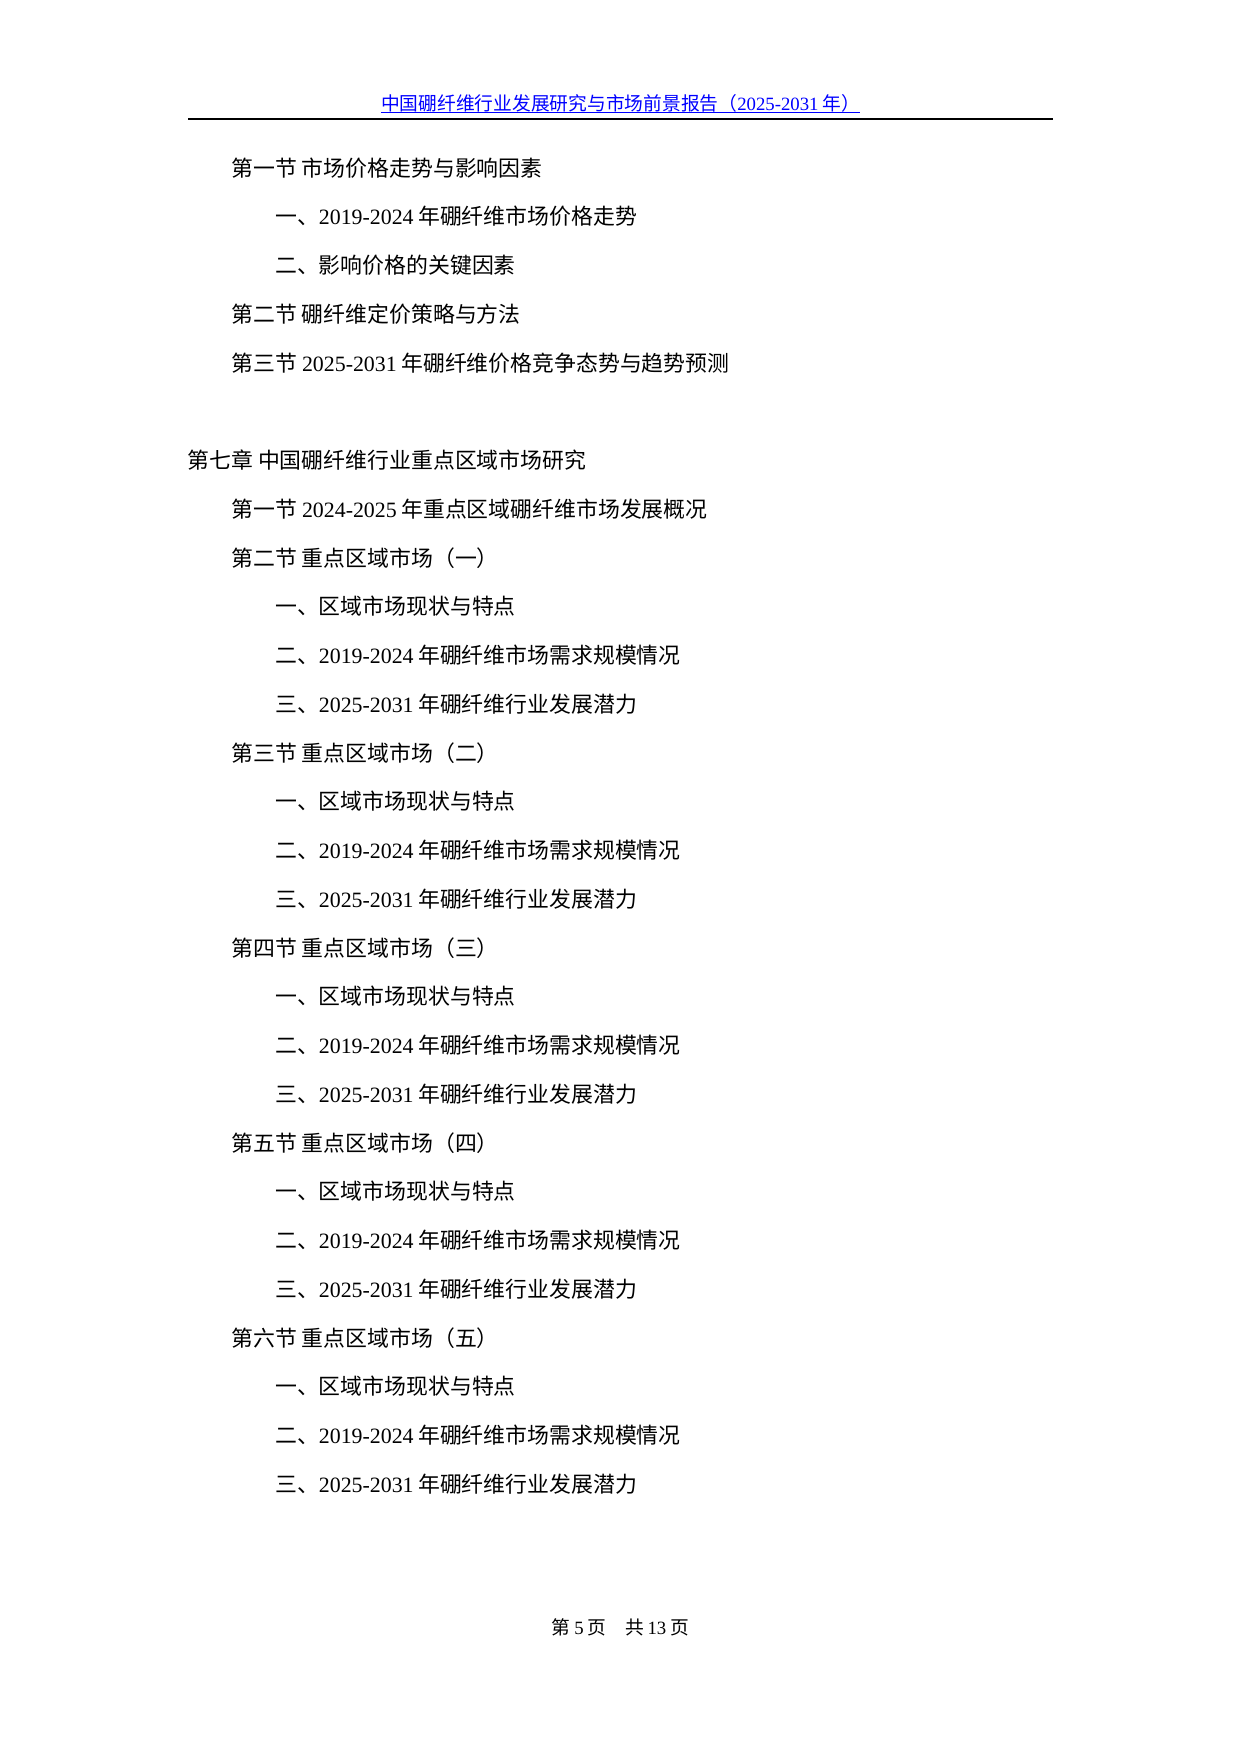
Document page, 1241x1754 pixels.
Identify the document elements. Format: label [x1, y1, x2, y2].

text [187, 150, 1053, 1499]
